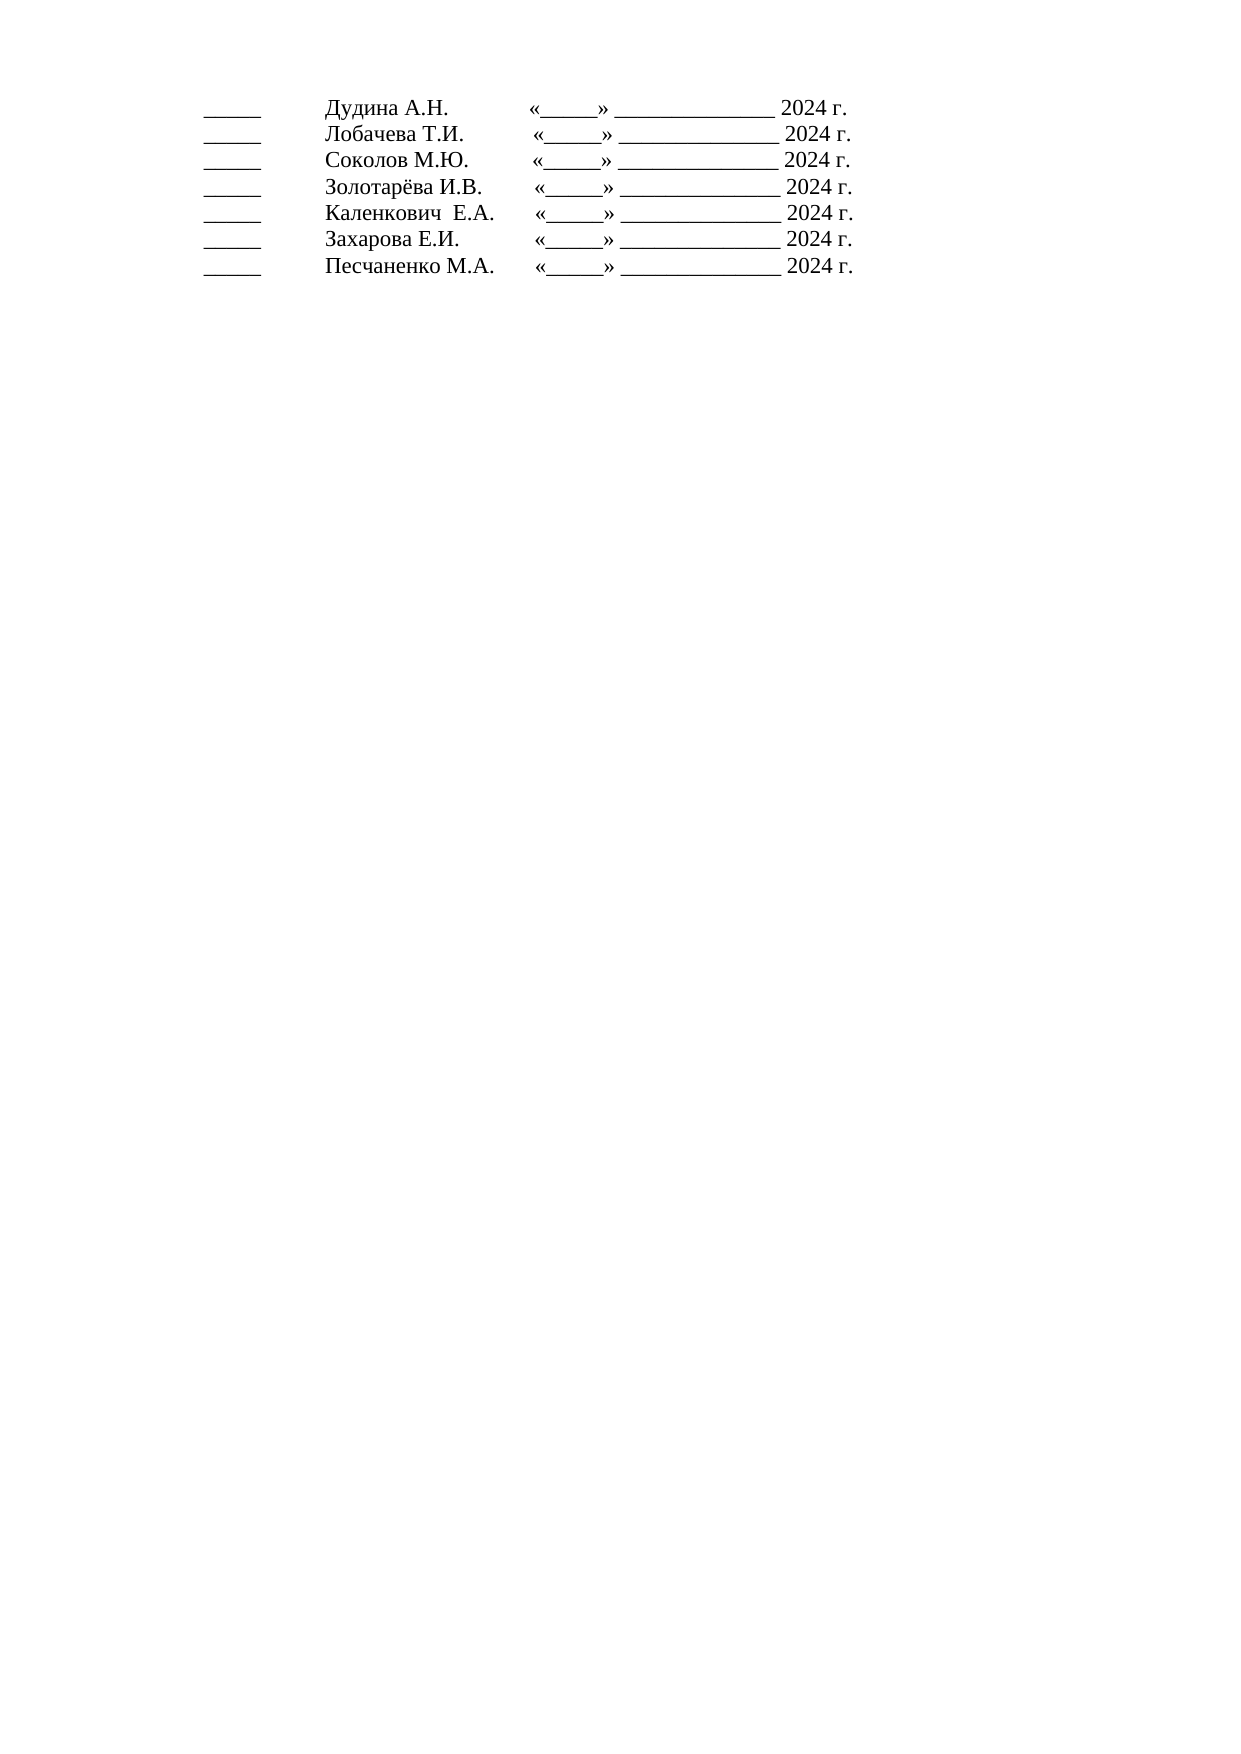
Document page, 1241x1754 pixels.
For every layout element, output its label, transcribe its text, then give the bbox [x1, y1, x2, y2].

text _____ Лобачева Т.И. «_____» ______________ 2024 г. [100, 120, 1163, 146]
text _____ Дудина А.Н. «_____» ______________ 2024 г. [100, 94, 1163, 120]
text _____ Соколов М.Ю. «_____» ______________ 2024 г. [100, 146, 1163, 173]
text _____ Каленкович Е.А. «_____» ______________ 2024 г. [100, 199, 1163, 226]
text _____ Песчаненко М.А. «_____» ______________ 2024 г. [100, 252, 1163, 278]
text _____ Золотарёва И.В. «_____» ______________ 2024 г. [100, 173, 1163, 199]
text _____ Захарова Е.И. «_____» ______________ 2024 г. [100, 226, 1163, 252]
